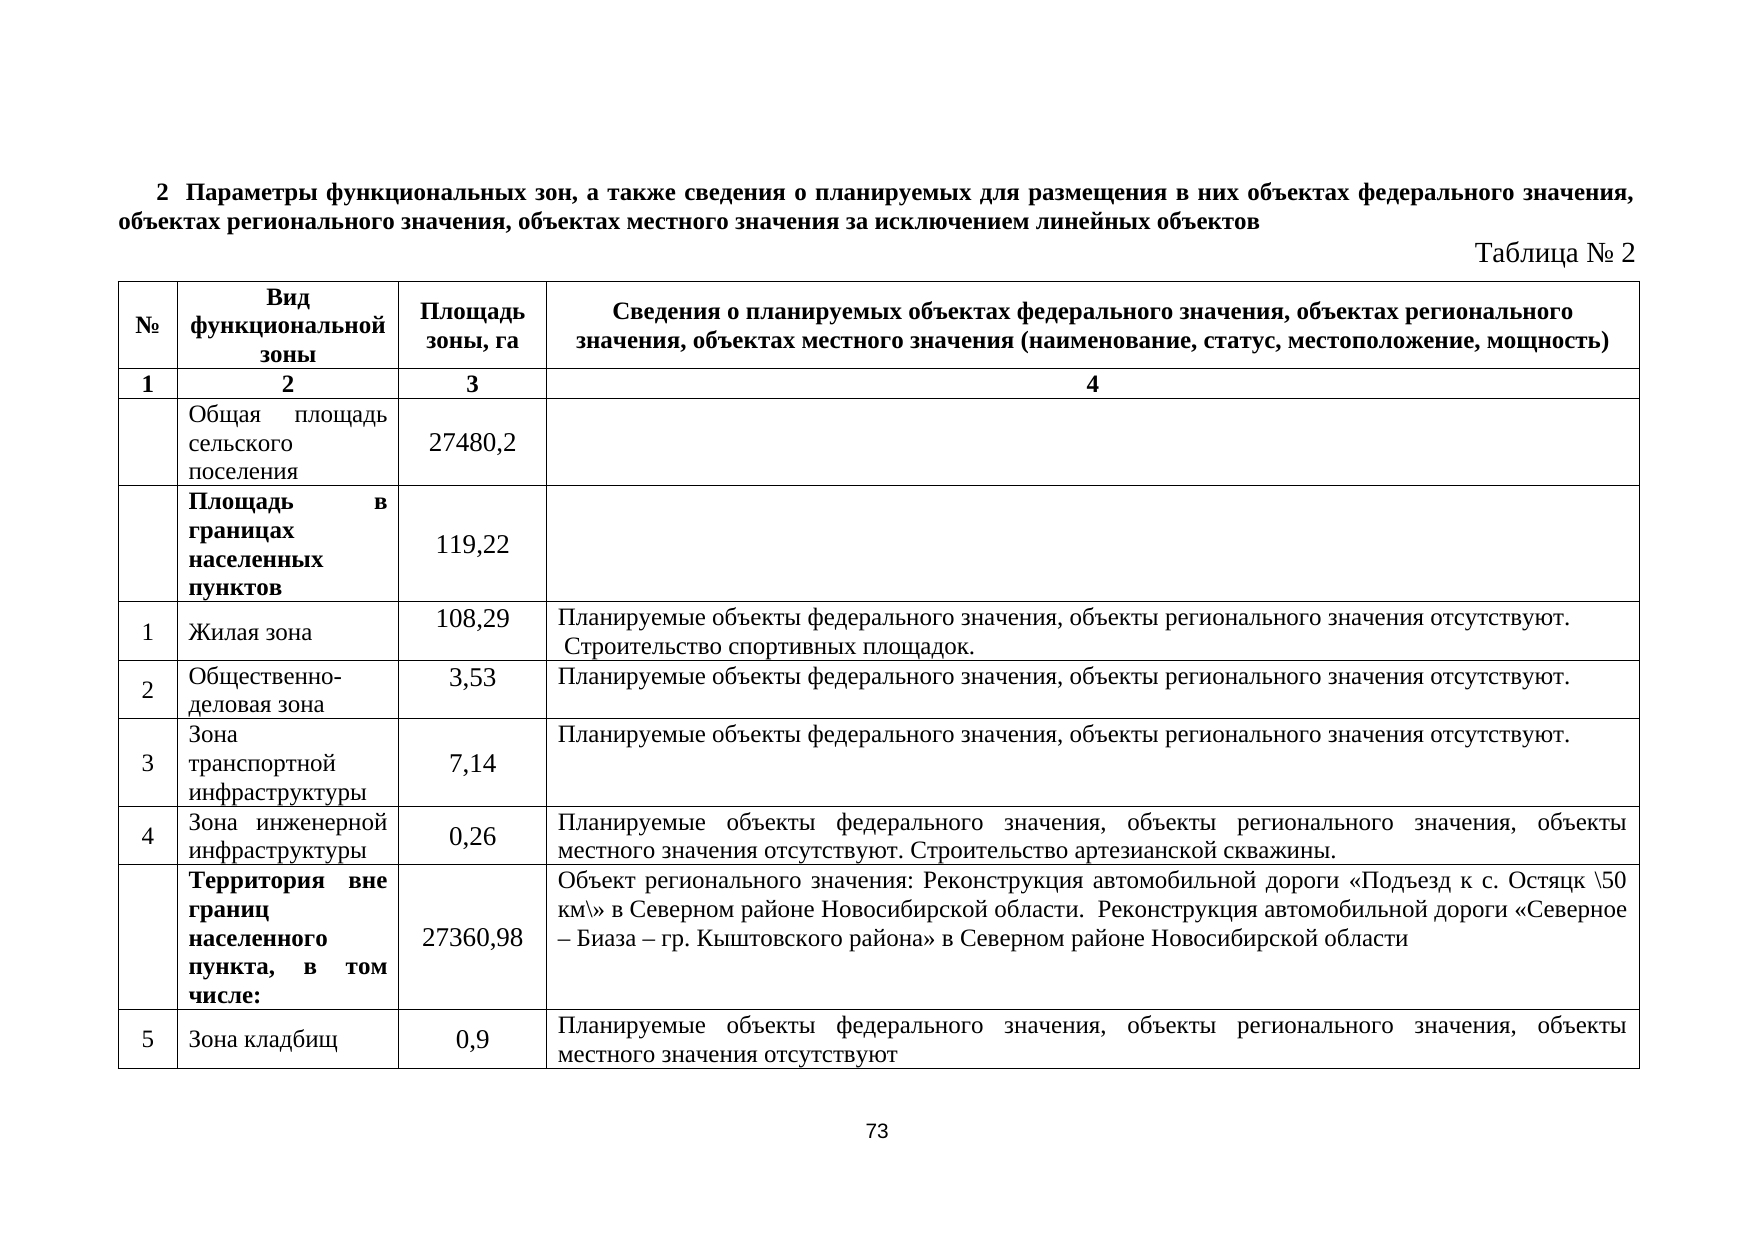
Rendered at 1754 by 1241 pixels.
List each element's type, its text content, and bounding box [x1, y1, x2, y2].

table_cell 3 [399, 369, 546, 398]
table_cell [119, 399, 177, 485]
table_cell Общественно-деловая зона [178, 661, 398, 718]
table_cell [119, 865, 177, 1009]
table_cell 5 [119, 1010, 177, 1067]
table_cell 0,26 [399, 807, 546, 864]
table_cell [547, 399, 1639, 485]
table_cell Общая площадь сельского поселения [178, 399, 398, 485]
table_cell Жилая зона [178, 602, 398, 660]
table_header Сведения о планируемых объектах федерального значения, объектах регионального значения, объектах местного значения (наименование, статус, местоположение, мощность) [547, 282, 1639, 368]
table_cell 2 [178, 369, 398, 398]
table_cell 1 [119, 602, 177, 660]
table_cell 2 [119, 661, 177, 718]
table_cell [119, 486, 177, 601]
table_cell 27480,2 [399, 399, 546, 485]
table_cell Площадь в границах населенных пунктов [178, 486, 398, 601]
table_cell 119,22 [399, 486, 546, 601]
table_cell 27360,98 [399, 865, 546, 1009]
text Таблица № 2 [118, 235, 1636, 268]
table_cell 4 [119, 807, 177, 864]
table_cell 1 [119, 369, 177, 398]
table_cell Зона кладбищ [178, 1010, 398, 1067]
table_cell Планируемые объекты федерального значения, объекты регионального значения, объекты местного значения отсутствуют. Строительство артезианской скважины. [547, 807, 1639, 864]
table_cell Планируемые объекты федерального значения, объекты регионального значения отсутствуют. [547, 719, 1639, 806]
table_cell 7,14 [399, 719, 546, 806]
text 2 Параметры функциональных зон, а также сведения о планируемых для размещения в них объектах федерального значения, объектах регионального значения, объектах местного значения за исключением линейных объектов [118, 177, 1636, 235]
table_cell 4 [547, 369, 1639, 398]
table_header № [119, 282, 177, 368]
table_cell Планируемые объекты федерального значения, объекты регионального значения, объекты местного значения отсутствуют [547, 1010, 1639, 1067]
table_cell Зона транспортной инфраструктуры [178, 719, 398, 806]
table_cell Объект регионального значения: Реконструкция автомобильной дороги «Подъезд к с. Остяцк \50 км\» в Северном районе Новосибирской области. Реконструкция автомобильной дороги «Северное – Биаза – гр. Кыштовского района» в Северном районе Новосибирской области [547, 865, 1639, 1009]
table_cell Планируемые объекты федерального значения, объекты регионального значения отсутствуют. Строительство спортивных площадок. [547, 602, 1639, 660]
table_cell [547, 486, 1639, 601]
table_cell 108,29 [399, 602, 546, 660]
table_cell 3 [119, 719, 177, 806]
table_cell Зона инженерной инфраструктуры [178, 807, 398, 864]
table_cell 3,53 [399, 661, 546, 718]
table_cell 0,9 [399, 1010, 546, 1067]
table_header Площадь зоны, га [399, 282, 546, 368]
table_cell Планируемые объекты федерального значения, объекты регионального значения отсутствуют. [547, 661, 1639, 718]
table_cell Территория вне границ населенного пункта, в том числе: [178, 865, 398, 1009]
table_header Вид функциональной зоны [178, 282, 398, 368]
